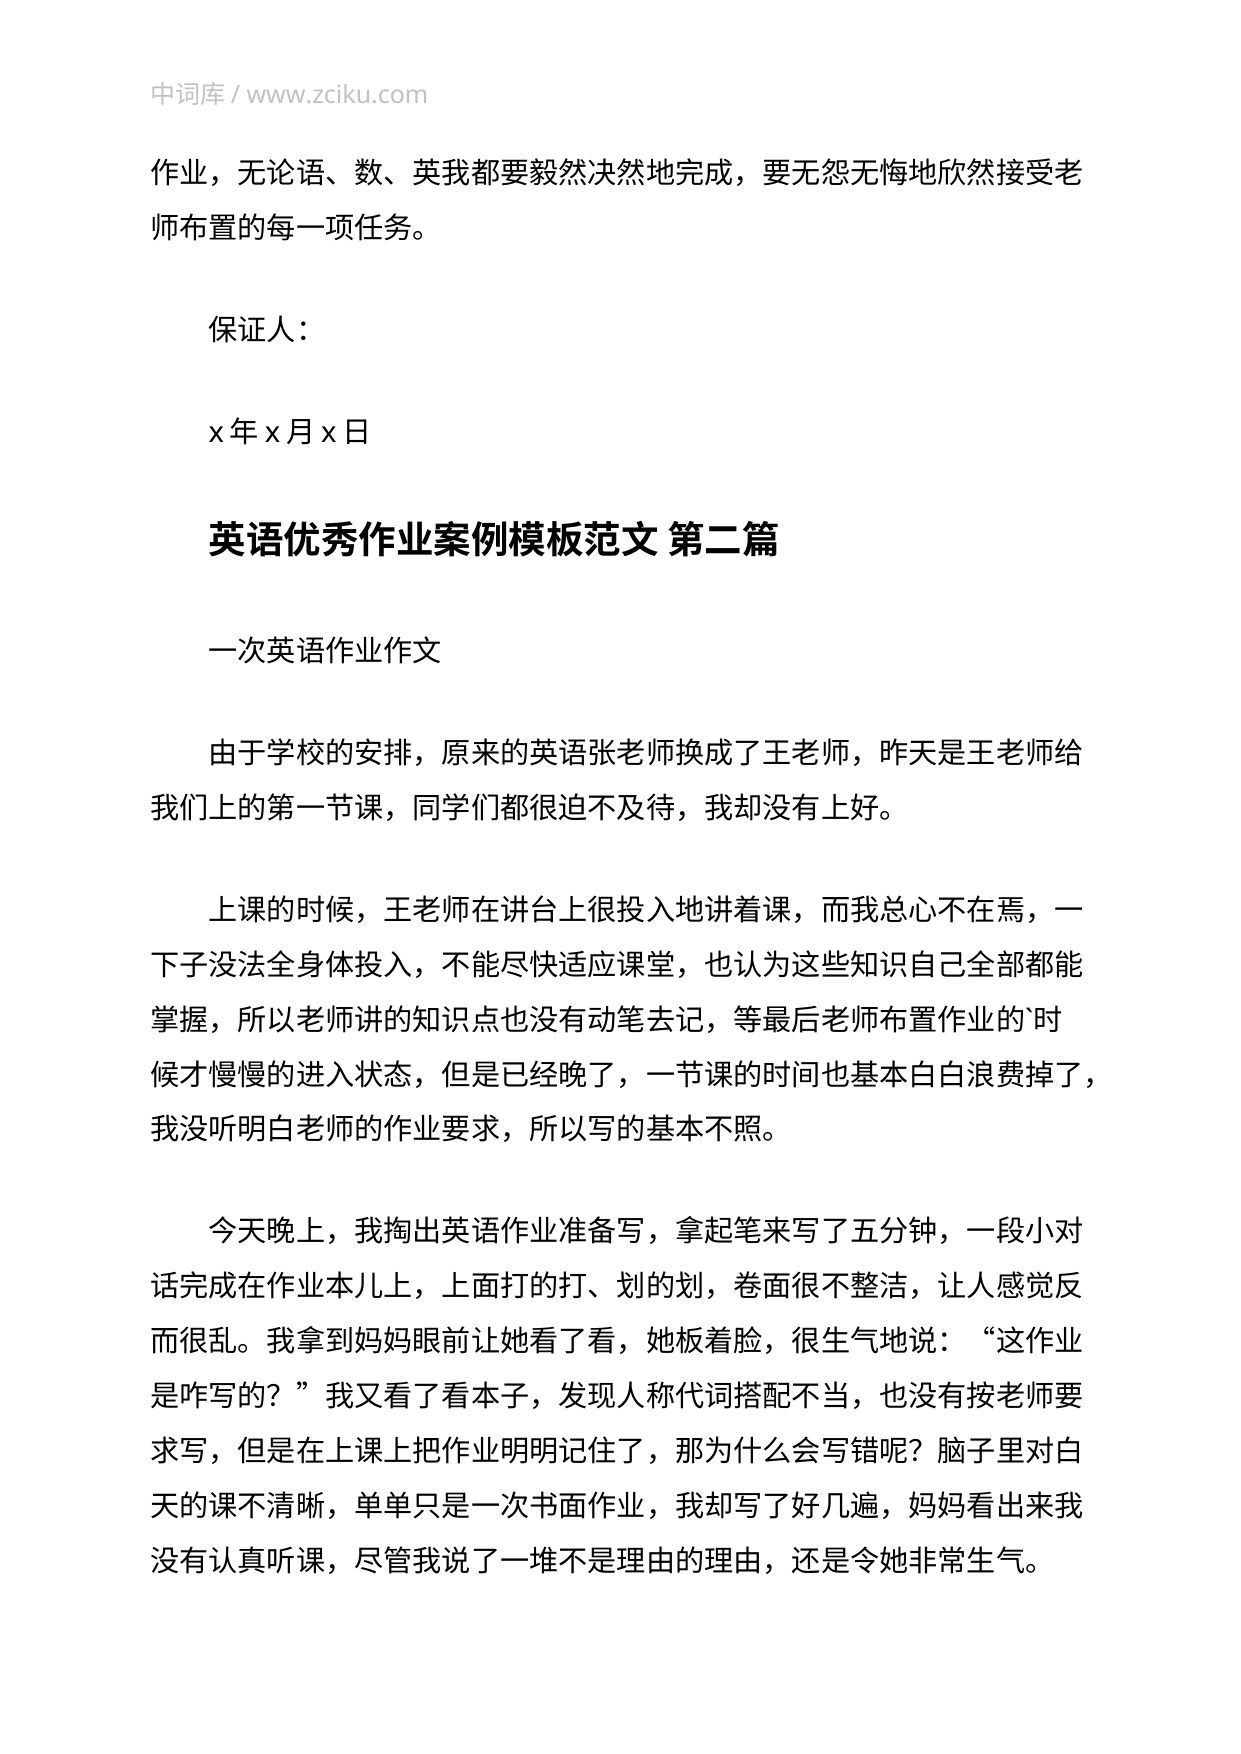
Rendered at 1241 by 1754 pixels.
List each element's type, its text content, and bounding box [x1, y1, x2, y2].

text x年x月x日 [150, 408, 1090, 451]
text 今天晚上，我掏出英语作业准备写，拿起笔来写了五分钟，一段小对话完成在作业本儿上，上面打的打、划的划，卷面很不整洁，让人感觉反而很乱。我拿到妈妈眼前让她看了看，她板着脸，很生气地说：“这作业是咋写的？”我又看了看本子，发现人称代词搭配不当，也没有按老师要求写，但是在上课上把作业明明记住了，那为什么会写错呢？脑子里对白天的课不清晰，单单只是一次书面作业，我却写了好几遍，妈妈看出来我没有认真听课，尽管我说了一堆不是理由的理由，还是令她非常生气。 [150, 1208, 1090, 1579]
text 由于学校的安排，原来的英语张老师换成了王老师，昨天是王老师给我们上的第一节课，同学们都很迫不及待，我却没有上好。 [150, 729, 1090, 827]
text 一次英语作业作文 [150, 628, 1090, 670]
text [150, 150, 1090, 247]
text 上课的时候，王老师在讲台上很投入地讲着课，而我总心不在焉，一下子没法全身体投入，不能尽快适应课堂，也认为这些知识自己全部都能掌握，所以老师讲的知识点也没有动笔去记，等最后老师布置作业的`时候才慢慢的进入状态，但是已经晚了，一节课的时间也基本白白浪费掉了，我没听明白老师的作业要求，所以写的基本不照。 [150, 886, 1090, 1148]
text 英语优秀作业案例模板范文 第二篇 [150, 510, 1090, 565]
text 保证人： [150, 307, 1090, 349]
